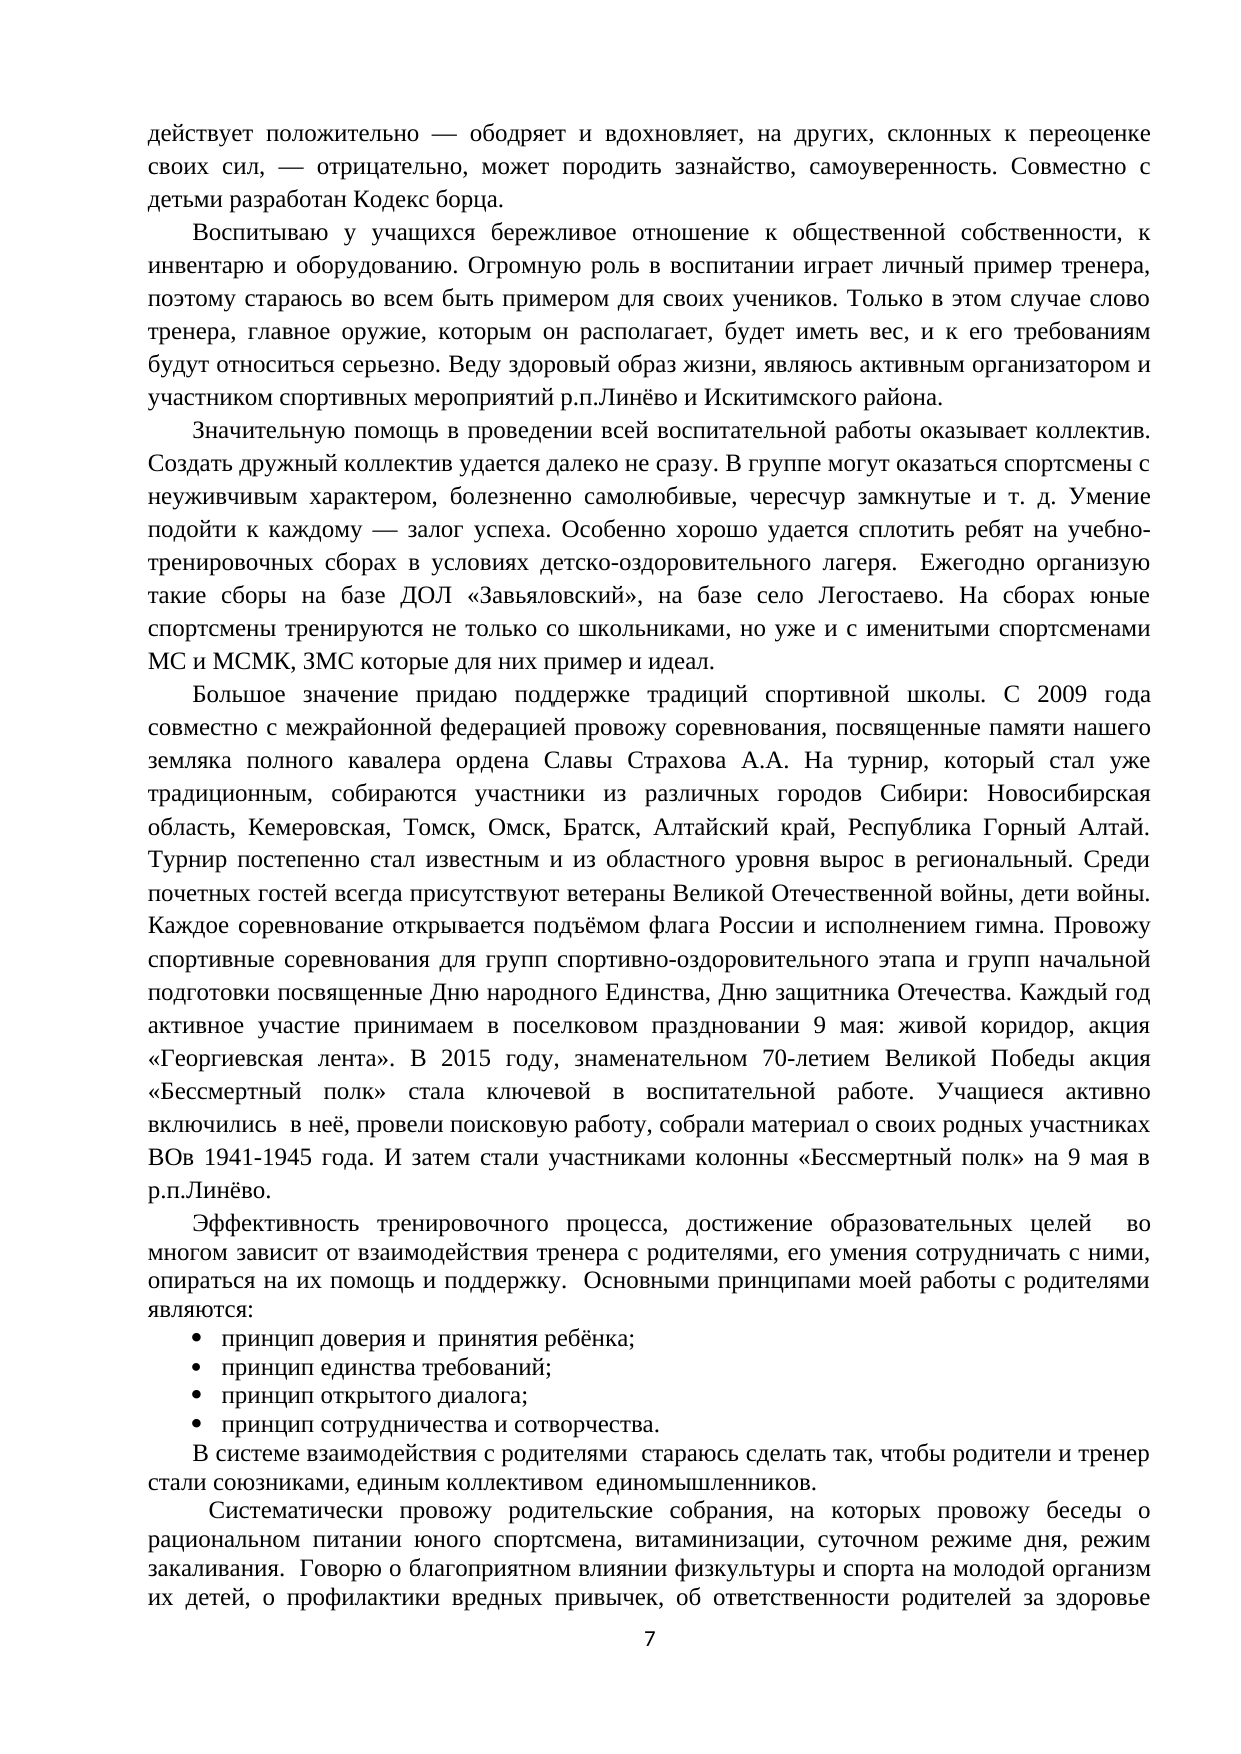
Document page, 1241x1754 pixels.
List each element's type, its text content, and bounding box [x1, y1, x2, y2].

list принцип сотрудничества и сотворчества. [148, 1409, 1152, 1438]
text В системе взаимодействия с родителями стараюсь сделать так, чтобы родители и тренер стали союзниками, единым коллективом единомышленников. [148, 1438, 1152, 1495]
text Большое значение придаю поддержке традиций спортивной школы. С 2009 года совместно с межрайонной федерацией провожу соревнования, посвященные памяти нашего земляка полного кавалера ордена Славы Страхова А.А. На турнир, который стал уже традиционным, собираются участники из различных городов Сибири: Новосибирская область, Кемеровская, Томск, Омск, Братск, Алтайский край, Республика Горный Алтай. Турнир постепенно стал известным и из областного уровня вырос в региональный. Среди почетных гостей всегда присутствуют ветераны Великой Отечественной войны, дети войны. Каждое соревнование открывается подъёмом флага России и исполнением гимна. Провожу спортивные соревнования для групп спортивно-оздоровительного этапа и групп начальной подготовки посвященные Дню народного Единства, Дню защитника Отечества. Каждый год активное участие принимаем в поселковом праздновании 9 мая: живой коридор, акция «Георгиевская лента». В 2015 году, знаменательном 70-летием Великой Победы акция «Бессмертный полк» стала ключевой в воспитательной работе. Учащиеся активно включились в неё, провели поисковую работу, собрали материал о своих родных участниках ВОв 1941-1945 года. И затем стали участниками колонны «Бессмертный полк» на 9 мая в р.п.Линёво. [148, 679, 1152, 1203]
list принцип доверия и принятия ребёнка; [148, 1323, 1152, 1352]
text Значительную помощь в проведении всей воспитательной работы оказывает коллектив. Создать дружный коллектив удается далеко не сразу. В группе могут оказаться спортсмены с неуживчивым характером, болезненно самолюбивые, чересчур замкнутые и т. д. Умение подойти к каждому — залог успеха. Особенно хорошо удается сплотить ребят на учебно-тренировочных сборах в условиях детско-оздоровительного лагеря. Ежегодно организую такие сборы на базе ДОЛ «Завьяловский», на базе село Легостаево. На сборах юные спортсмены тренируются не только со школьниками, но уже и с именитыми спортсменами МС и МСМК, ЗМС которые для них пример и идеал. [148, 415, 1152, 675]
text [148, 118, 1152, 213]
text Воспитываю у учащихся бережливое отношение к общественной собственности, к инвентарю и оборудованию. Огромную роль в воспитании играет личный пример тренера, поэтому стараюсь во всем быть примером для своих учеников. Только в этом случае слово тренера, главное оружие, которым он располагает, будет иметь вес, и к его требованиям будут относиться серьезно. Веду здоровый образ жизни, являюсь активным организатором и участником спортивных мероприятий р.п.Линёво и Искитимского района. [148, 217, 1152, 411]
text Эффективность тренировочного процесса, достижение образовательных целей во многом зависит от взаимодействия тренера с родителями, его умения сотрудничать с ними, опираться на их помощь и поддержку. Основными принципами моей работы с родителями являются: [148, 1208, 1152, 1323]
list принцип открытого диалога; [148, 1380, 1152, 1409]
list принцип единства требований; [148, 1352, 1152, 1380]
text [148, 1495, 1152, 1610]
